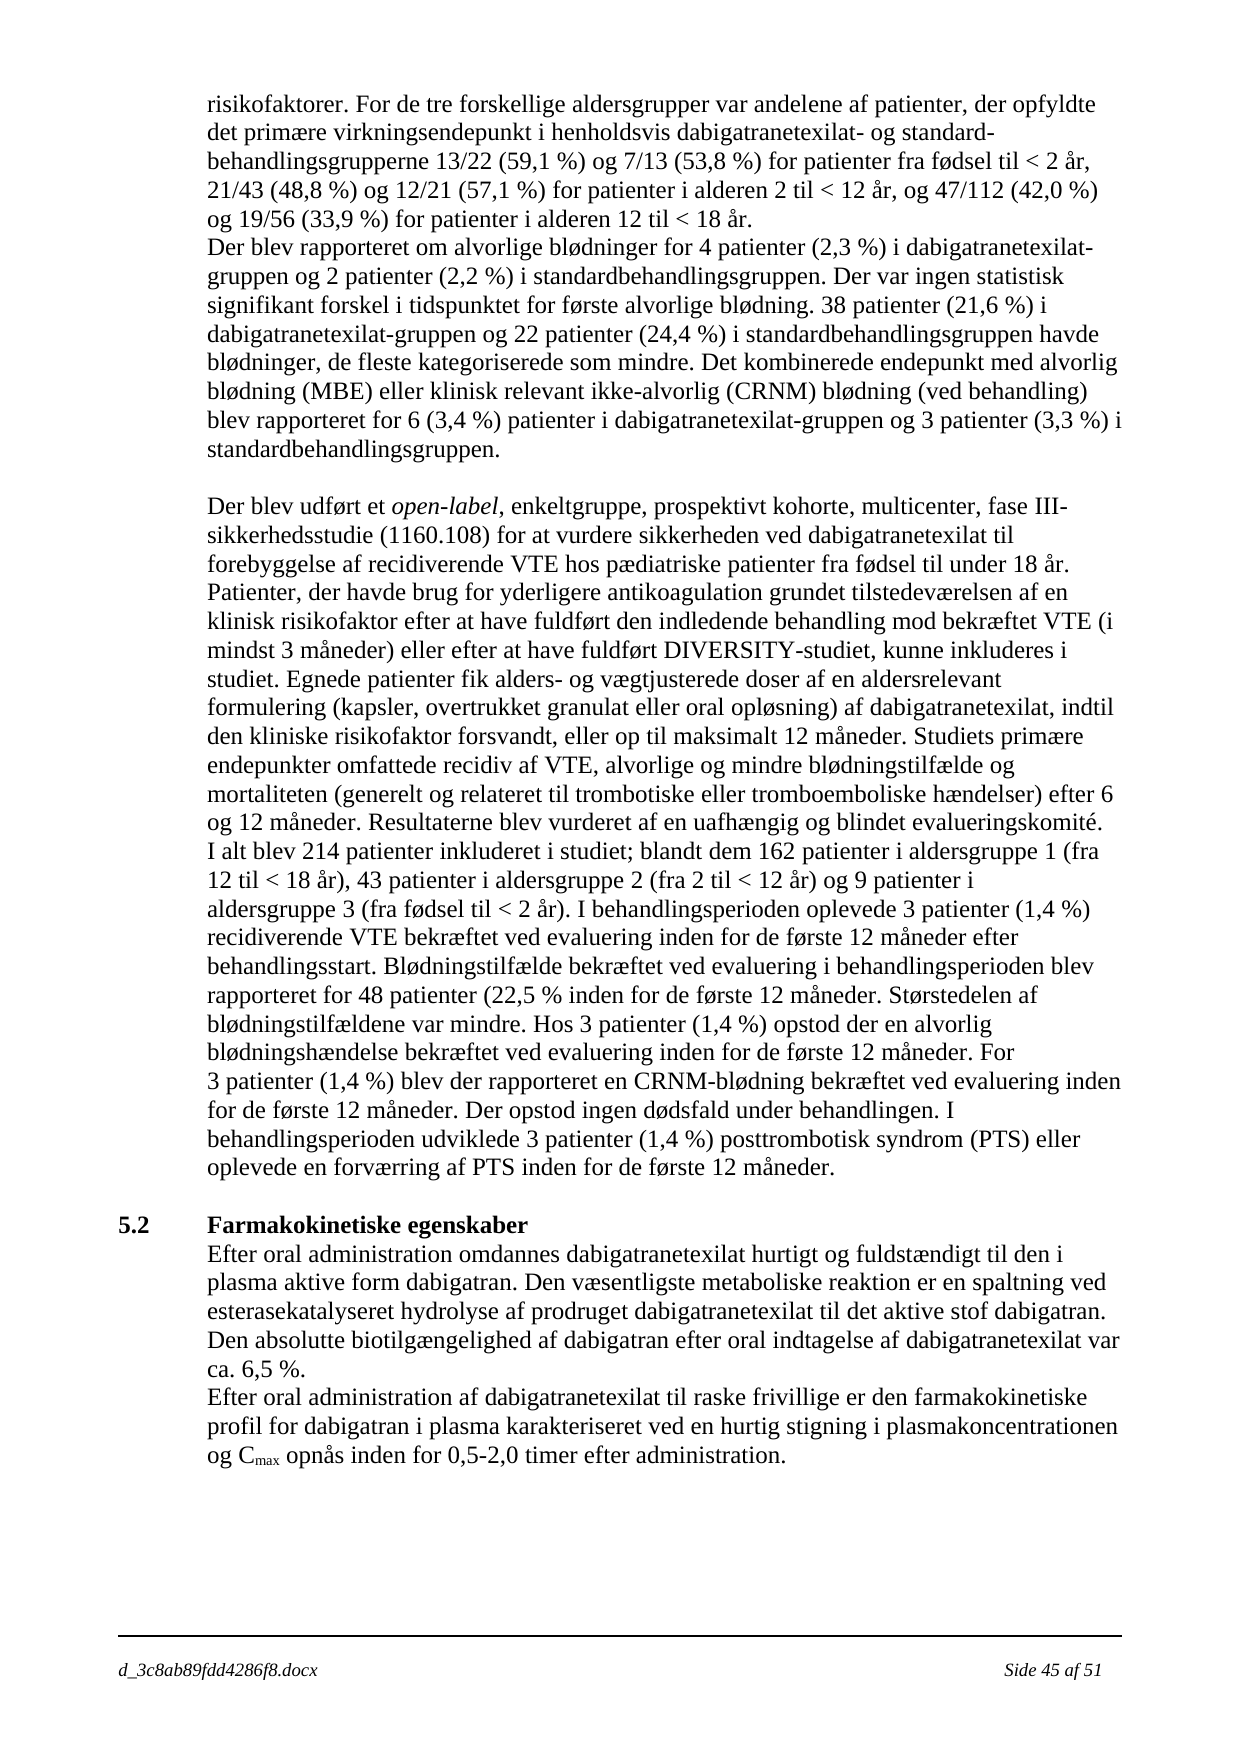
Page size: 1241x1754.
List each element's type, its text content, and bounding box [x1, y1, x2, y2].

text I alt blev 214 patienter inkluderet i studiet; blandt dem 162 patienter i aldersgruppe 1 (fra 12 til < 18 år), 43 patienter i aldersgruppe 2 (fra 2 til < 12 år) og 9 patienter i aldersgruppe 3 (fra fødsel til < 2 år). I behandlingsperioden oplevede 3 patienter (1,4 %) recidiverende VTE bekræftet ved evaluering inden for de første 12 måneder efter behandlingsstart. Blødningstilfælde bekræftet ved evaluering i behandlingsperioden blev rapporteret for 48 patienter (22,5 % inden for de første 12 måneder. Størstedelen af blødningstilfældene var mindre. Hos 3 patienter (1,4 %) opstod der en alvorlig blødningshændelse bekræftet ved evaluering inden for de første 12 måneder. For 3 patienter (1,4 %) blev der rapporteret en CRNM-blødning bekræftet ved evaluering inden for de første 12 måneder. Der opstod ingen dødsfald under behandlingen. I behandlingsperioden udviklede 3 patienter (1,4 %) posttrombotisk syndrom (PTS) eller oplevede en forværring af PTS inden for de første 12 måneder. [207, 836, 1122, 1181]
text 5.2 Farmakokinetiske egenskaber [118, 1210, 1122, 1239]
text Der blev udført et open-label, enkeltgruppe, prospektivt kohorte, multicenter, fase III-sikkerhedsstudie (1160.108) for at vurdere sikkerheden ved dabigatranetexilat til forebyggelse af recidiverende VTE hos pædiatriske patienter fra fødsel til under 18 år. Patienter, der havde brug for yderligere antikoagulation grundet tilstedeværelsen af en klinisk risikofaktor efter at have fuldført den indledende behandling mod bekræftet VTE (i mindst 3 måneder) eller efter at have fuldført DIVERSITY-studiet, kunne inkluderes i studiet. Egnede patienter fik alders- og vægtjusterede doser af en aldersrelevant formulering (kapsler, overtrukket granulat eller oral opløsning) af dabigatranetexilat, indtil den kliniske risikofaktor forsvandt, eller op til maksimalt 12 måneder. Studiets primære endepunkter omfattede recidiv af VTE, alvorlige og mindre blødningstilfælde og mortaliteten (generelt og relateret til trombotiske eller tromboemboliske hændelser) efter 6 og 12 måneder. Resultaterne blev vurderet af en uafhængig og blindet evalueringskomité. [207, 491, 1122, 836]
text Efter oral administration omdannes dabigatranetexilat hurtigt og fuldstændigt til den i plasma aktive form dabigatran. Den væsentligste metaboliske reaktion er en spaltning ved esterasekatalyseret hydrolyse af prodruget dabigatranetexilat til det aktive stof dabigatran. Den absolutte biotilgængelighed af dabigatran efter oral indtagelse af dabigatranetexilat var ca. 6,5 %. [207, 1239, 1122, 1382]
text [207, 89, 1122, 232]
text Der blev rapporteret om alvorlige blødninger for 4 patienter (2,3 %) i dabigatranetexilat-gruppen og 2 patienter (2,2 %) i standardbehandlingsgruppen. Der var ingen statistisk signifikant forskel i tidspunktet for første alvorlige blødning. 38 patienter (21,6 %) i dabigatranetexilat-gruppen og 22 patienter (24,4 %) i standardbehandlingsgruppen havde blødninger, de fleste kategoriserede som mindre. Det kombinerede endepunkt med alvorlig blødning (MBE) eller klinisk relevant ikke-alvorlig (CRNM) blødning (ved behandling) blev rapporteret for 6 (3,4 %) patienter i dabigatranetexilat-gruppen og 3 patienter (3,3 %) i standardbehandlingsgruppen. [207, 232, 1122, 462]
text Efter oral administration af dabigatranetexilat til raske frivillige er den farmakokinetiske profil for dabigatran i plasma karakteriseret ved en hurtig stigning i plasmakoncentrationen og Cmax opnås inden for 0,5-2,0 timer efter administration. [207, 1382, 1122, 1469]
